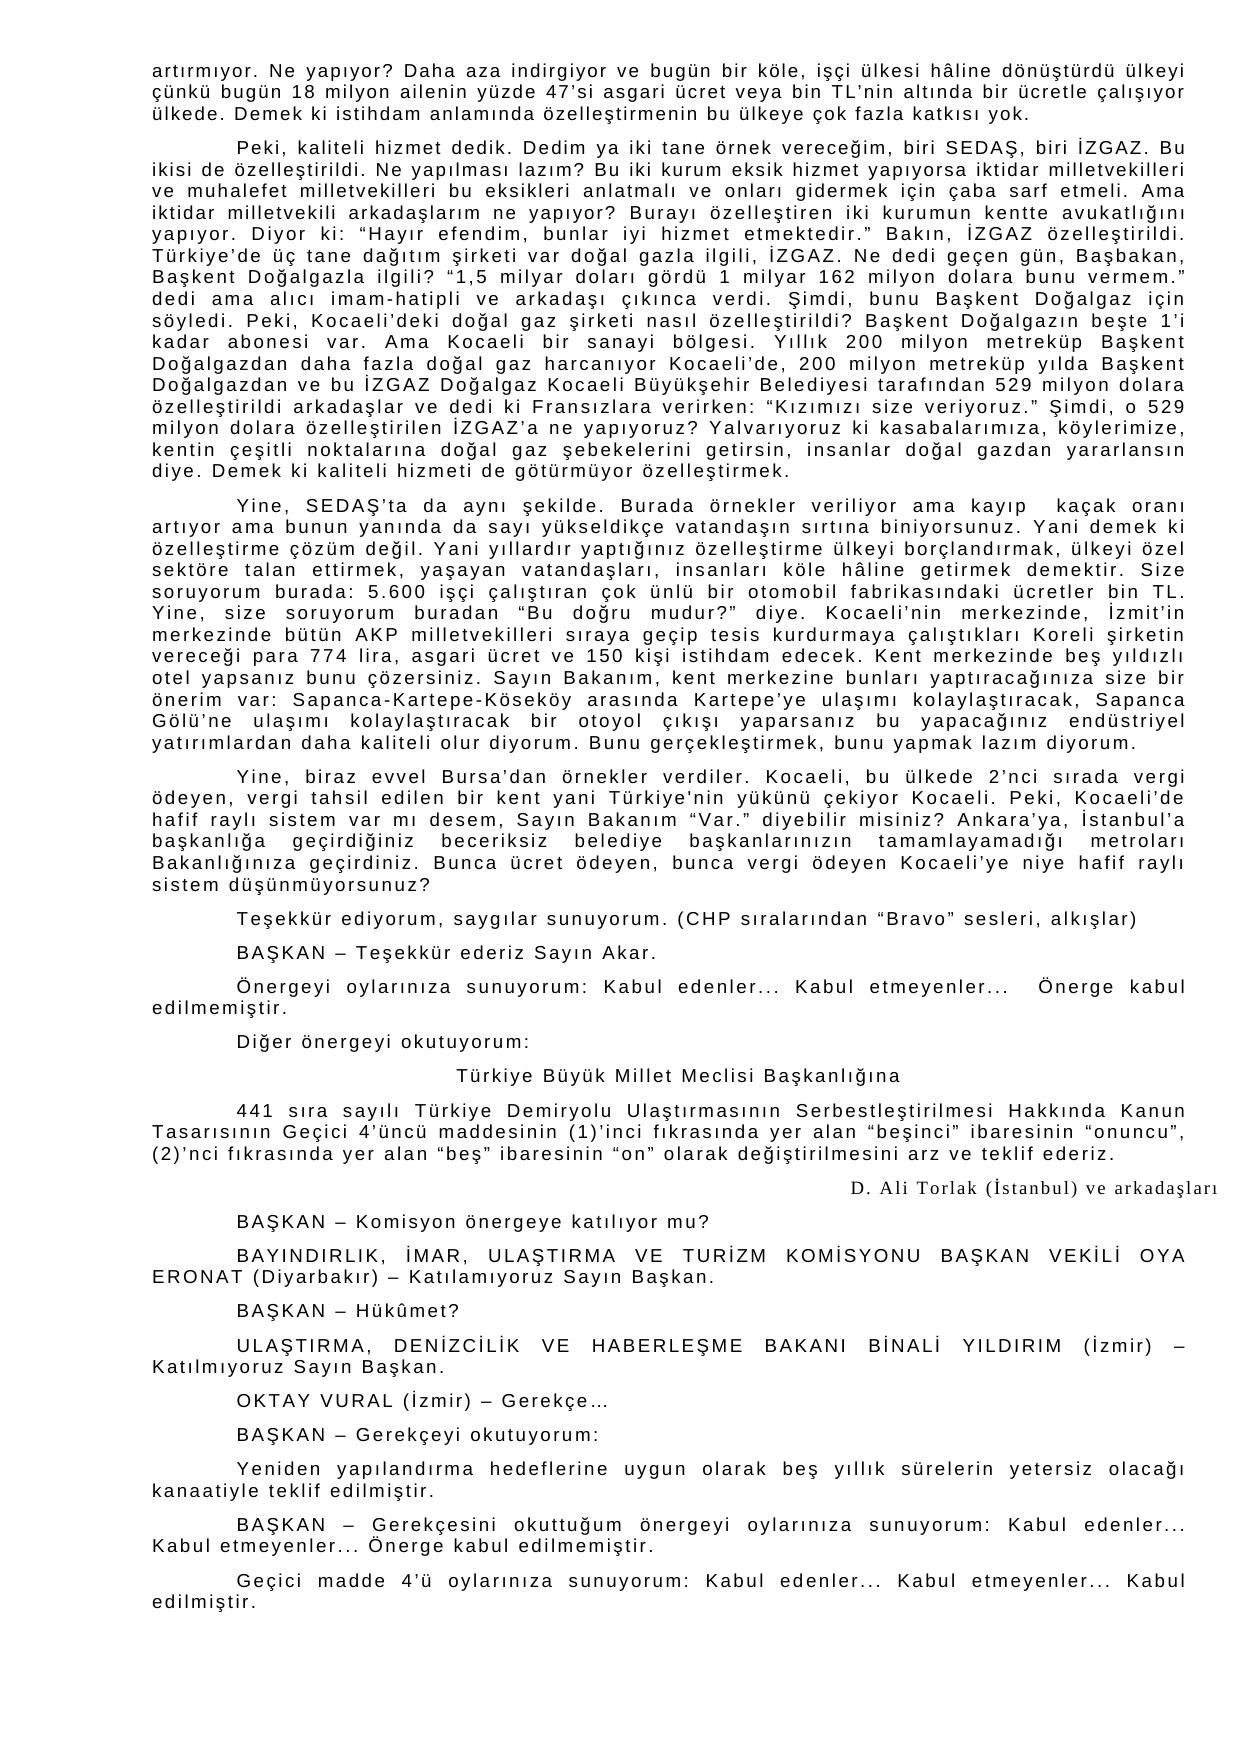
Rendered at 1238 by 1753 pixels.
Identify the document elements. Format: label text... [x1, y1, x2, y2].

text Geçici madde 4’ü oylarınıza sunuyorum: Kabul edenler... Kabul etmeyenler... Kabul edilmiştir. [152, 1569, 1186, 1612]
text Türkiye Büyük Millet Meclisi Başkanlığına [152, 1065, 1186, 1087]
text Teşekkür ediyorum, saygılar sunuyorum. (CHP sıralarından “Bravo” sesleri, alkışlar) [152, 907, 1186, 929]
text BAŞKAN – Komisyon önergeye katılıyor mu? [152, 1211, 1186, 1232]
text BAŞKAN – Hükûmet? [152, 1300, 1186, 1322]
text OKTAY VURAL (İzmir) – Gerekçe… [152, 1390, 1186, 1412]
text BAYINDIRLIK, İMAR, ULAŞTIRMA VE TURİZM KOMİSYONU BAŞKAN VEKİLİ OYA ERONAT (Diyarbakır) – Katılamıyoruz Sayın Başkan. [152, 1245, 1186, 1288]
text Yine, biraz evvel Bursa’dan örnekler verdiler. Kocaeli, bu ülkede 2’nci sırada vergi ödeyen, vergi tahsil edilen bir kent yani Türkiye'nin yükünü çekiyor Kocaeli. Peki, Kocaeli’de hafif raylı sistem var mı desem, Sayın Bakanım “Var.” diyebilir misiniz? Ankara’ya, İstanbul’a başkanlığa geçirdiğiniz beceriksiz belediye başkanlarınızın tamamlayamadığı metroları Bakanlığınıza geçirdiniz. Bunca ücret ödeyen, bunca vergi ödeyen Kocaeli’ye niye hafif raylı sistem düşünmüyorsunuz? [152, 766, 1186, 895]
text Diğer önergeyi okutuyorum: [152, 1031, 1186, 1053]
text BAŞKAN – Gerekçesini okuttuğum önergeyi oylarınıza sunuyorum: Kabul edenler... Kabul etmeyenler... Önerge kabul edilmemiştir. [152, 1514, 1186, 1557]
text 441 sıra sayılı Türkiye Demiryolu Ulaştırmasının Serbestleştirilmesi Hakkında Kanun Tasarısının Geçici 4’üncü maddesinin (1)’inci fıkrasında yer alan “beşinci” ibaresinin “onuncu”, (2)’nci fıkrasında yer alan “beş” ibaresinin “on” olarak değiştirilmesini arz ve teklif ederiz. [152, 1099, 1186, 1164]
text Yeniden yapılandırma hedeflerine uygun olarak beş yıllık sürelerin yetersiz olacağı kanaatiyle teklif edilmiştir. [152, 1458, 1186, 1501]
text Peki, kaliteli hizmet dedik. Dedim ya iki tane örnek vereceğim, biri SEDAŞ, biri İZGAZ. Bu ikisi de özelleştirildi. Ne yapılması lazım? Bu iki kurum eksik hizmet yapıyorsa iktidar milletvekilleri ve muhalefet milletvekilleri bu eksikleri anlatmalı ve onları gidermek için çaba sarf etmeli. Ama iktidar milletvekili arkadaşlarım ne yapıyor? Burayı özelleştiren iki kurumun kentte avukatlığını yapıyor. Diyor ki: “Hayır efendim, bunlar iyi hizmet etmektedir.” Bakın, İZGAZ özelleştirildi. Türkiye’de üç tane dağıtım şirketi var doğal gazla ilgili, İZGAZ. Ne dedi geçen gün, Başbakan, Başkent Doğalgazla ilgili? “1,5 milyar doları gördü 1 milyar 162 milyon dolara bunu vermem.” dedi ama alıcı imam-hatipli ve arkadaşı çıkınca verdi. Şimdi, bunu Başkent Doğalgaz için söyledi. Peki, Kocaeli’deki doğal gaz şirketi nasıl özelleştirildi? Başkent Doğalgazın beşte 1’i kadar abonesi var. Ama Kocaeli bir sanayi bölgesi. Yıllık 200 milyon metreküp Başkent Doğalgazdan daha fazla doğal gaz harcanıyor Kocaeli’de, 200 milyon metreküp yılda Başkent Doğalgazdan ve bu İZGAZ Doğalgaz Kocaeli Büyükşehir Belediyesi tarafından 529 milyon dolara özelleştirildi arkadaşlar ve dedi ki Fransızlara verirken: “Kızımızı size veriyoruz.” Şimdi, o 529 milyon dolara özelleştirilen İZGAZ’a ne yapıyoruz? Yalvarıyoruz ki kasabalarımıza, köylerimize, kentin çeşitli noktalarına doğal gaz şebekelerini getirsin, insanlar doğal gazdan yararlansın diye. Demek ki kaliteli hizmeti de götürmüyor özelleştirmek. [152, 137, 1186, 482]
text D. Ali Torlak (İstanbul) ve arkadaşları [152, 1177, 1186, 1198]
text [152, 60, 1186, 124]
text Önergeyi oylarınıza sunuyorum: Kabul edenler... Kabul etmeyenler... Önerge kabul edilmemiştir. [152, 976, 1186, 1019]
text BAŞKAN – Gerekçeyi okutuyorum: [152, 1424, 1186, 1446]
text ULAŞTIRMA, DENİZCİLİK VE HABERLEŞME BAKANI BİNALİ YILDIRIM (İzmir) – Katılmıyoruz Sayın Başkan. [152, 1334, 1186, 1377]
text Yine, SEDAŞ’ta da aynı şekilde. Burada örnekler veriliyor ama kayıp kaçak oranı artıyor ama bunun yanında da sayı yükseldikçe vatandaşın sırtına biniyorsunuz. Yani demek ki özelleştirme çözüm değil. Yani yıllardır yaptığınız özelleştirme ülkeyi borçlandırmak, ülkeyi özel sektöre talan ettirmek, yaşayan vatandaşları, insanları köle hâline getirmek demektir. Size soruyorum burada: 5.600 işçi çalıştıran çok ünlü bir otomobil fabrikasındaki ücretler bin TL. Yine, size soruyorum buradan “Bu doğru mudur?” diye. Kocaeli’nin merkezinde, İzmit’in merkezinde bütün AKP milletvekilleri sıraya geçip tesis kurdurmaya çalıştıkları Koreli şirketin vereceği para 774 lira, asgari ücret ve 150 kişi istihdam edecek. Kent merkezinde beş yıldızlı otel yapsanız bunu çözersiniz. Sayın Bakanım, kent merkezine bunları yaptıracağınıza size bir önerim var: Sapanca-Kartepe-Köseköy arasında Kartepe’ye ulaşımı kolaylaştıracak, Sapanca Gölü’ne ulaşımı kolaylaştıracak bir otoyol çıkışı yaparsanız bu yapacağınız endüstriyel yatırımlardan daha kaliteli olur diyorum. Bunu gerçekleştirmek, bunu yapmak lazım diyorum. [152, 494, 1186, 753]
text BAŞKAN – Teşekkür ederiz Sayın Akar. [152, 942, 1186, 963]
